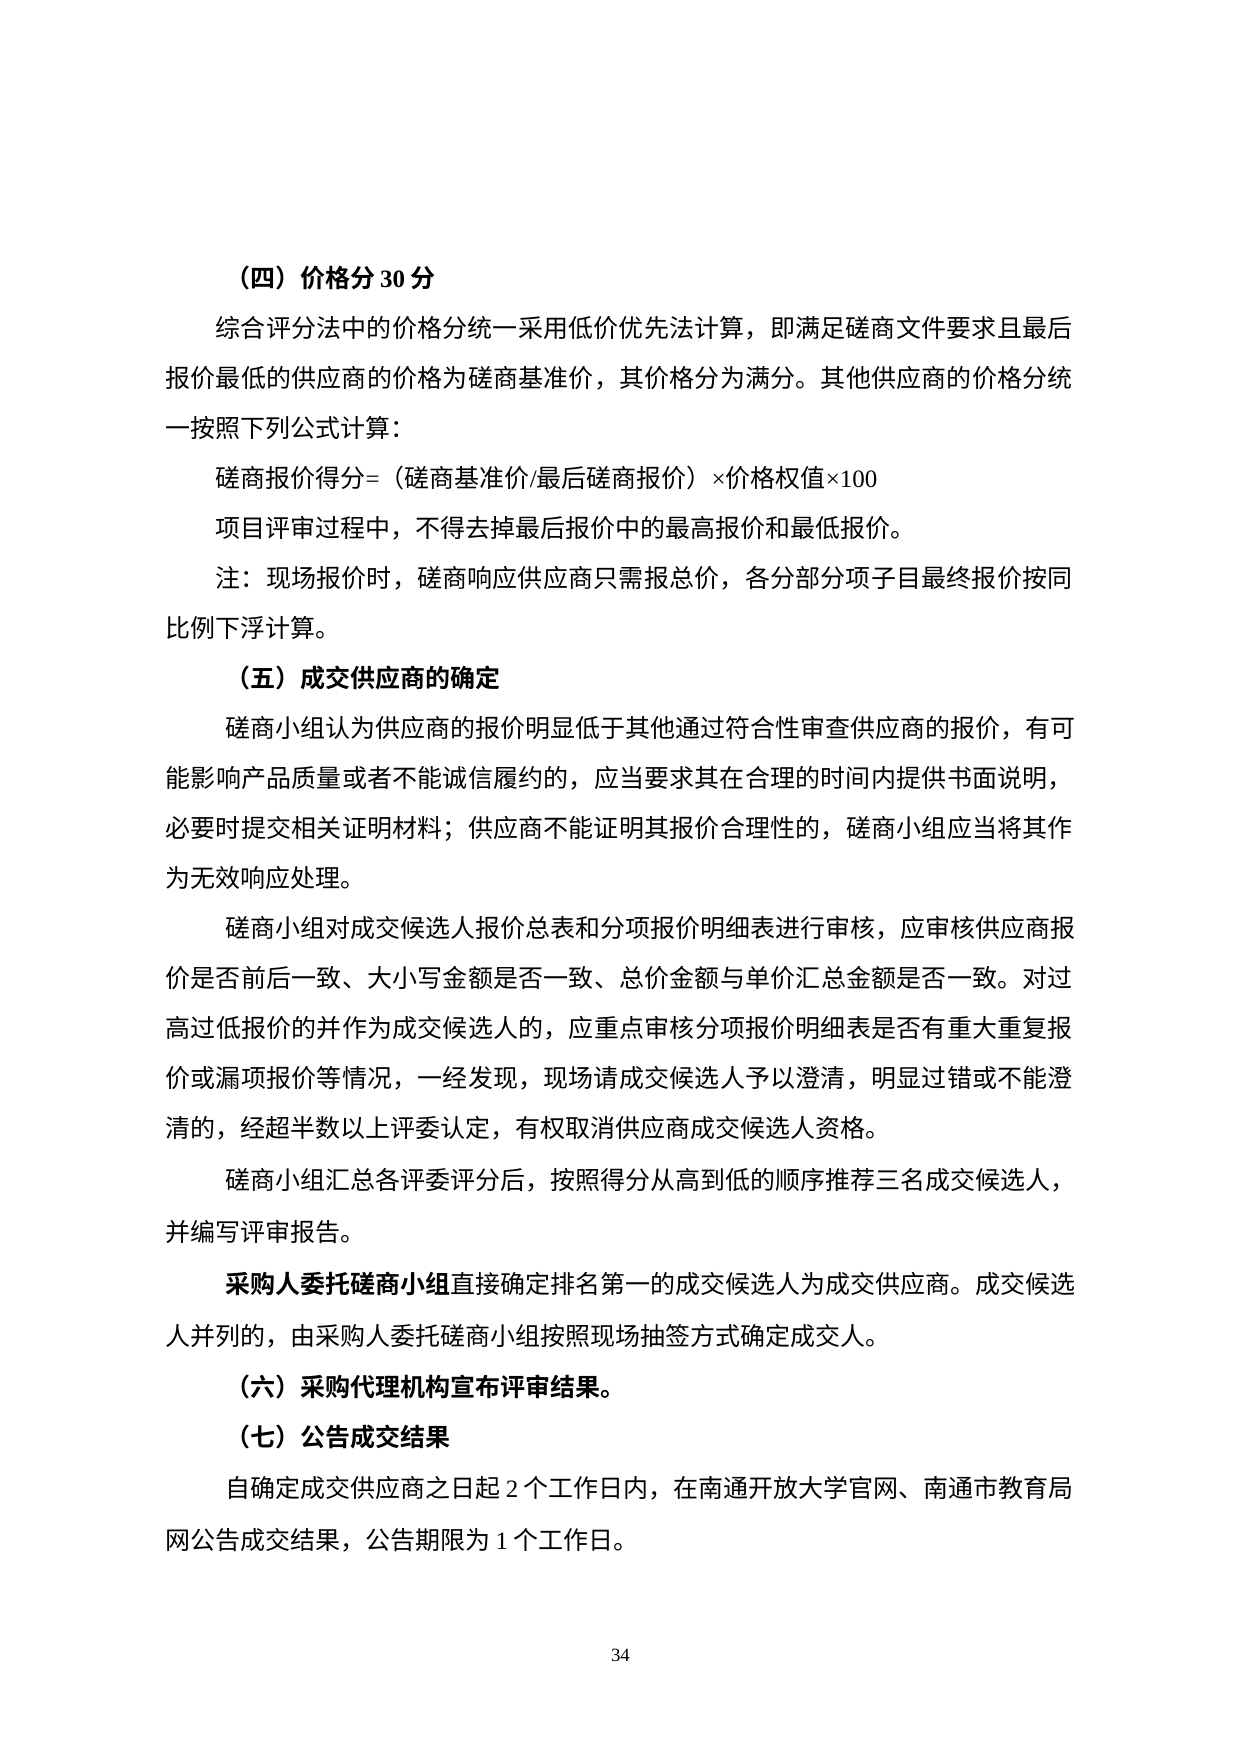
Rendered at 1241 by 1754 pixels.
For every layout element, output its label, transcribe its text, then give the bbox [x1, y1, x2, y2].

text 项目评审过程中，不得去掉最后报价中的最高报价和最低报价。 [165, 498, 1075, 548]
text 磋商小组汇总各评委评分后，按照得分从高到低的顺序推荐三名成交候选人，并编写评审报告。 [165, 1148, 1075, 1252]
text 自确定成交供应商之日起2个工作日内，在南通开放大学官网、南通市教育局网公告成交结果，公告期限为1个工作日。 [165, 1456, 1075, 1560]
text 磋商小组对成交候选人报价总表和分项报价明细表进行审核，应审核供应商报价是否前后一致、大小写金额是否一致、总价金额与单价汇总金额是否一致。对过高过低报价的并作为成交候选人的，应重点审核分项报价明细表是否有重大重复报价或漏项报价等情况，一经发现，现场请成交候选人予以澄清，明显过错或不能澄清的，经超半数以上评委认定，有权取消供应商成交候选人资格。 [165, 898, 1075, 1148]
text 磋商小组认为供应商的报价明显低于其他通过符合性审查供应商的报价，有可能影响产品质量或者不能诚信履约的，应当要求其在合理的时间内提供书面说明，必要时提交相关证明材料；供应商不能证明其报价合理性的，磋商小组应当将其作为无效响应处理。 [165, 698, 1075, 898]
text 采购人委托磋商小组直接确定排名第一的成交候选人为成交供应商。成交候选人并列的，由采购人委托磋商小组按照现场抽签方式确定成交人。 [165, 1252, 1075, 1356]
text （五）成交供应商的确定 [165, 648, 1075, 698]
text 注：现场报价时，磋商响应供应商只需报总价，各分部分项子目最终报价按同比例下浮计算。 [165, 548, 1075, 648]
text （六）采购代理机构宣布评审结果。 [165, 1356, 1075, 1406]
text （四）价格分30分 [165, 248, 1075, 298]
text 综合评分法中的价格分统一采用低价优先法计算，即满足磋商文件要求且最后报价最低的供应商的价格为磋商基准价，其价格分为满分。其他供应商的价格分统一按照下列公式计算： [165, 298, 1075, 448]
text （七）公告成交结果 [165, 1406, 1075, 1456]
text 磋商报价得分=（磋商基准价/最后磋商报价）×价格权值×100 [165, 448, 1075, 498]
